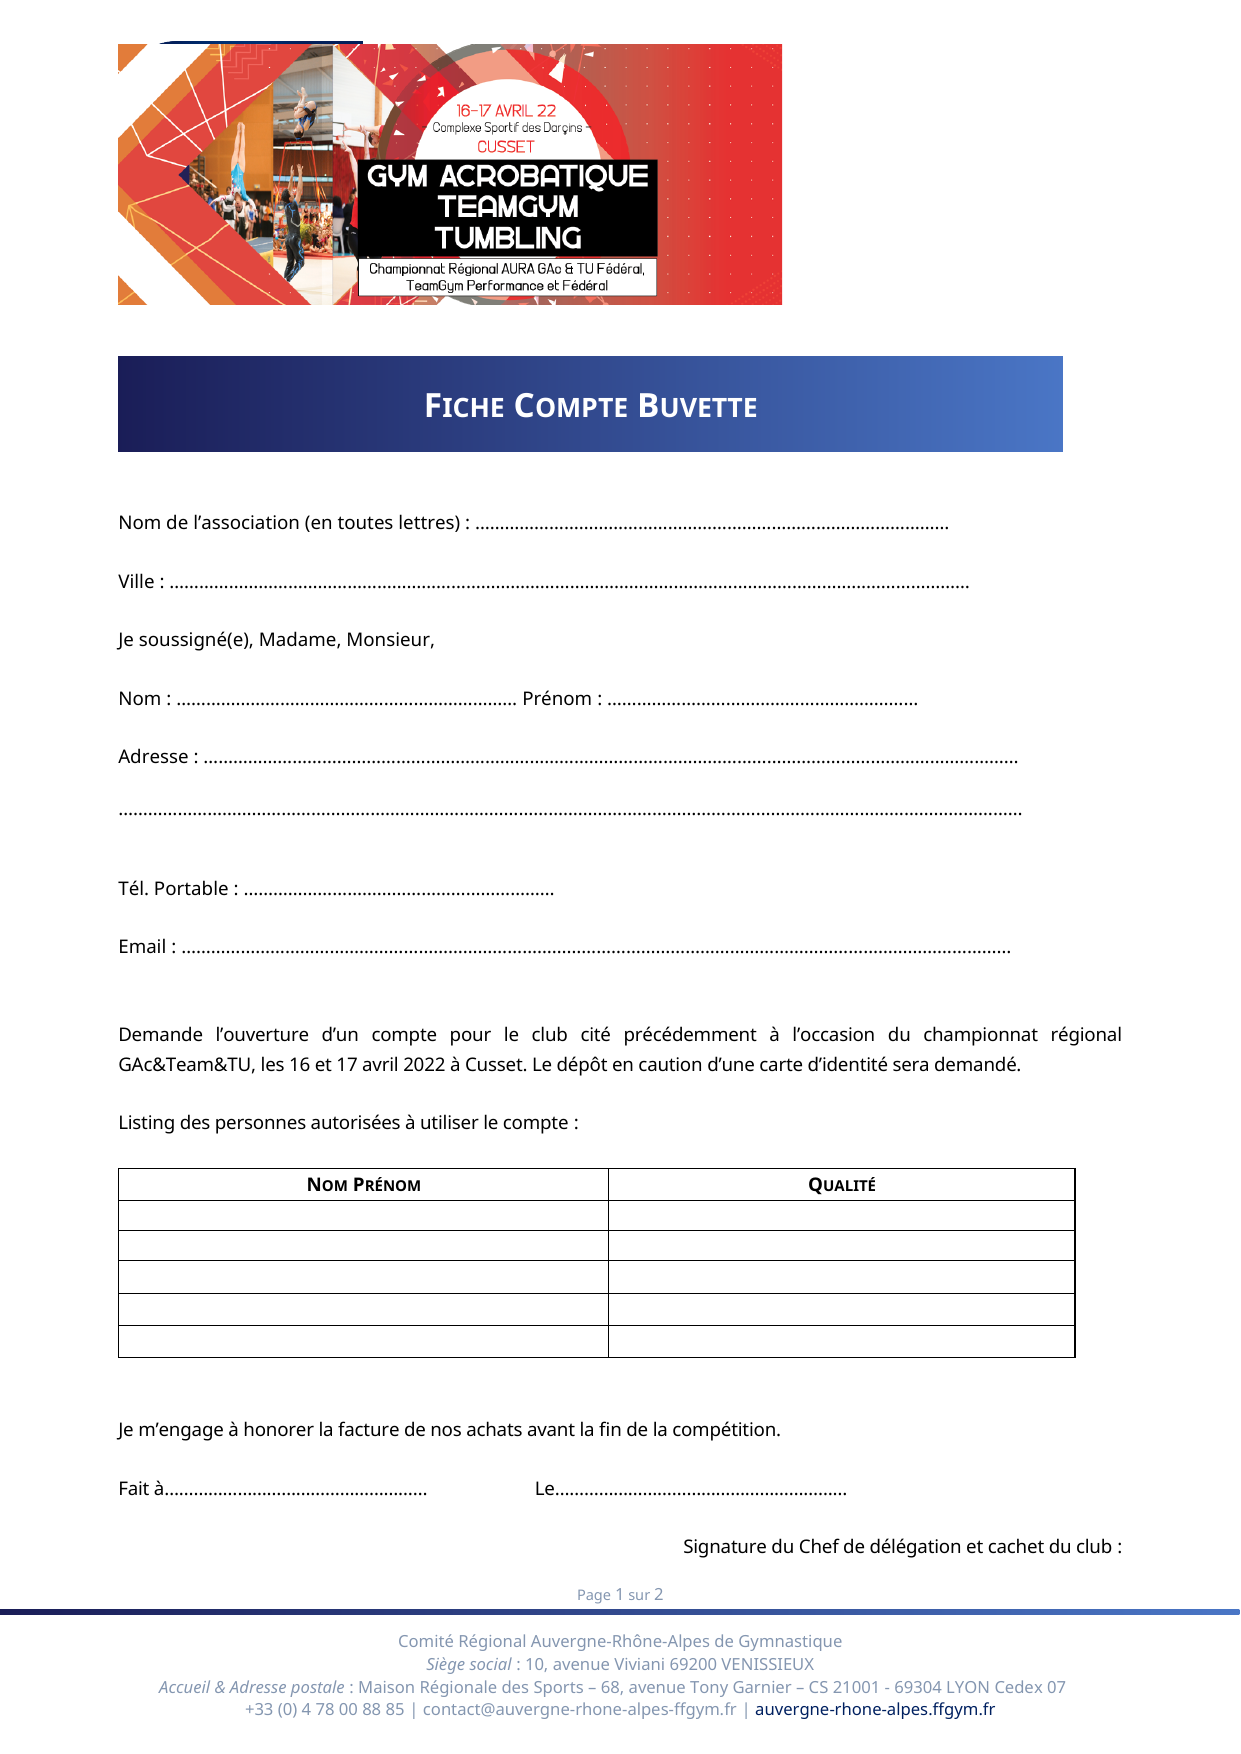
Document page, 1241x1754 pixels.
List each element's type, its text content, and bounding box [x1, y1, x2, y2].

text Adresse : ………………………………………………………………………………………………………………………………………………… [118, 744, 1122, 769]
table_header Nom Prénom [119, 1169, 608, 1200]
text Je soussigné(e), Madame, Monsieur, [118, 627, 1122, 652]
text Demande l’ouverture d’un compte pour le club cité précédemment à l’occasion du championnat régional GAc&Team&TU, les 16 et 17 avril 2022 à Cusset. Le dépôt en caution d’une carte d’identité sera demandé. [118, 1022, 1122, 1076]
table_cell [119, 1231, 608, 1260]
text Nom de l’association (en toutes lettres) : …………………………………………………………………………………… [118, 510, 1122, 535]
text ………………………………………………………………………………………………………………………………………………………………… [118, 795, 1122, 820]
table_cell [609, 1201, 1074, 1230]
table_header Qualité [609, 1169, 1074, 1200]
table_cell [609, 1294, 1074, 1325]
table_cell [609, 1326, 1074, 1357]
table_cell [119, 1261, 608, 1293]
text Listing des personnes autorisées à utiliser le compte : [118, 1109, 1122, 1135]
text Tél. Portable : ……………………………………………………… [118, 875, 1122, 901]
table_cell [119, 1201, 608, 1230]
picture [118, 41, 783, 305]
table_cell [609, 1261, 1074, 1293]
table_cell [119, 1294, 608, 1325]
text Signature du Chef de délégation et cachet du club : [118, 1534, 1122, 1559]
table_cell [609, 1231, 1074, 1260]
text Ville : ……………………………………………………………………………………………………………………………………………… [118, 568, 1122, 594]
text Fait à……………………………………………… Le…………………………………………………… [118, 1475, 1122, 1501]
text Nom : …………………………………………………………… Prénom : ……………………………………………………… [118, 685, 1122, 711]
table_cell [119, 1326, 608, 1357]
text Email : …………………………………………………………………………………………………………………………………………………… [118, 934, 1122, 959]
text Je m’engage à honorer la facture de nos achats avant la fin de la compétition. [118, 1417, 1122, 1442]
